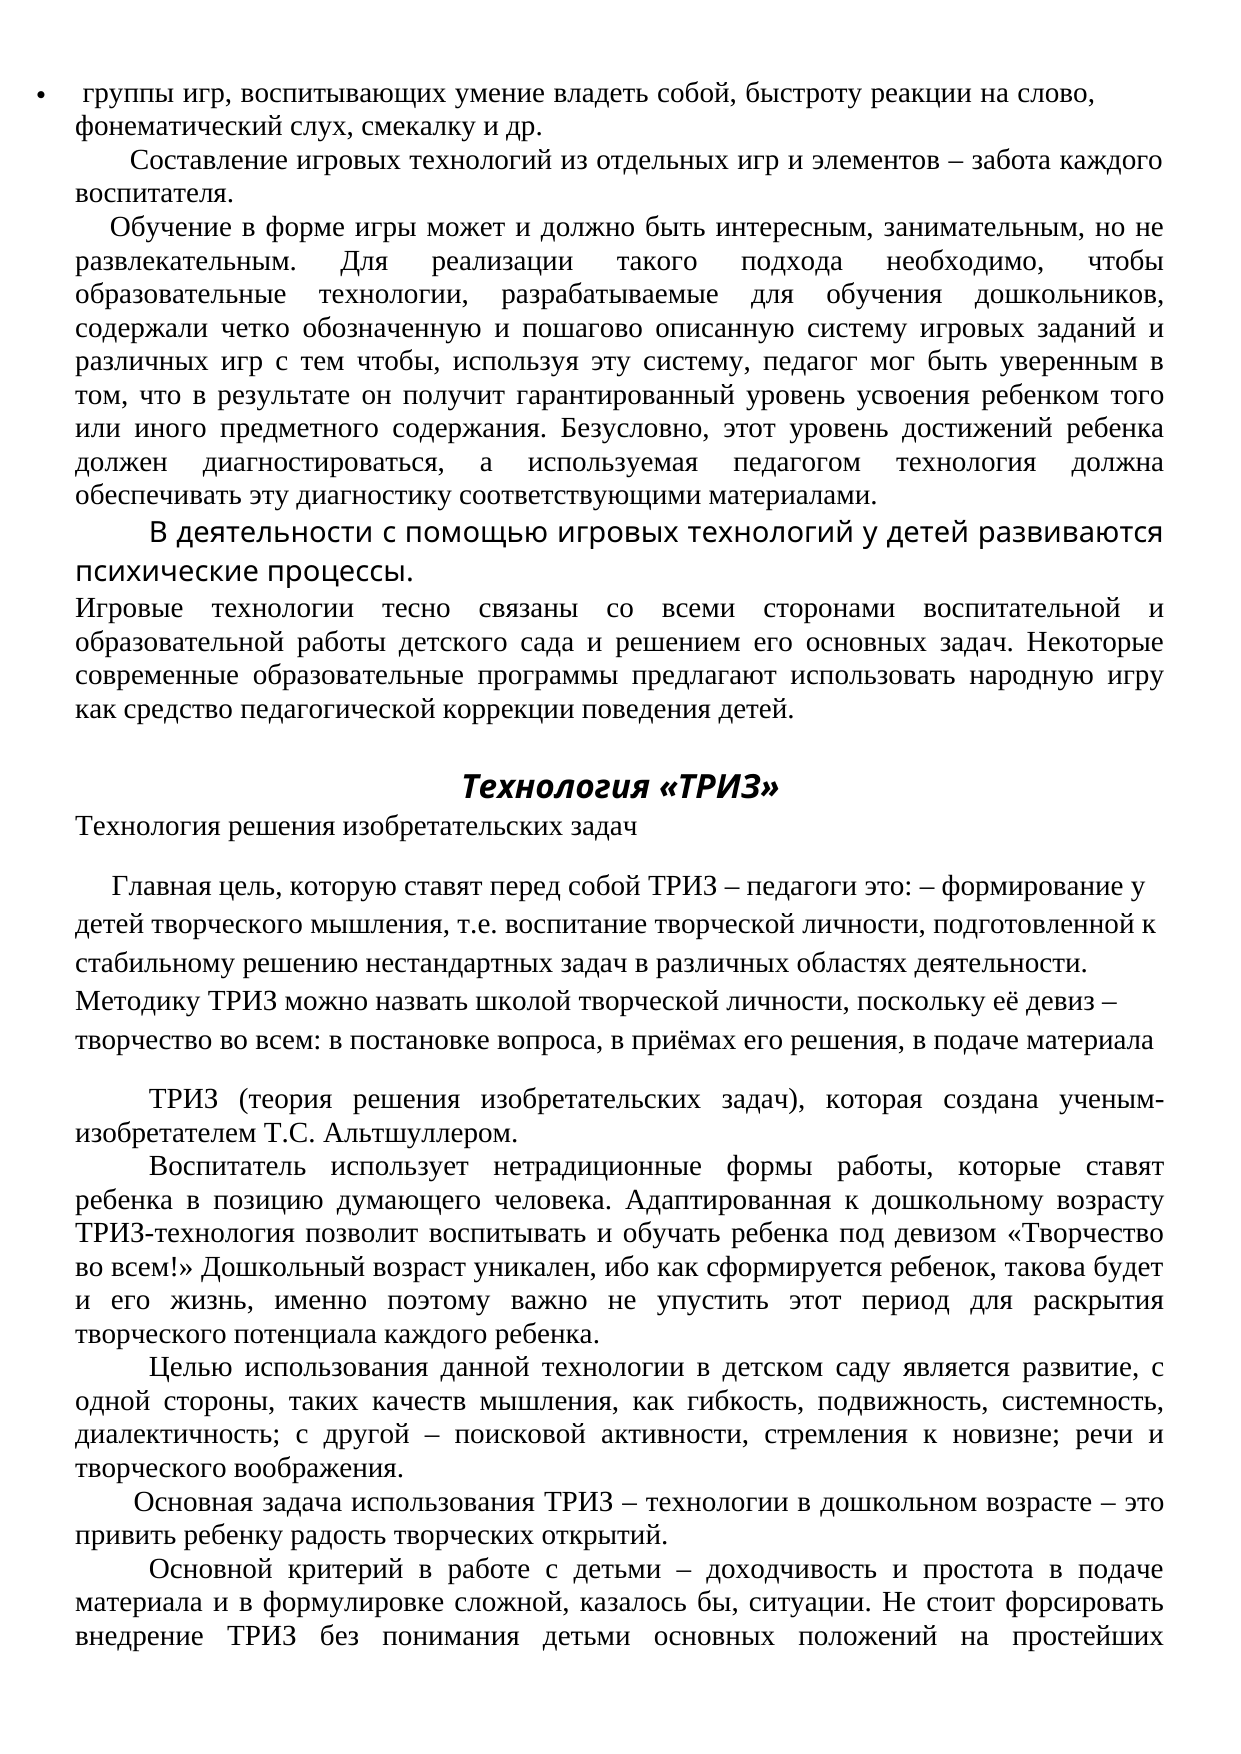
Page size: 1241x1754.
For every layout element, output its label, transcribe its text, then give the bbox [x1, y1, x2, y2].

text Целью использования данной технологии в детском саду является развитие, с одной стороны, таких качеств мышления, как гибкость, подвижность, системность, диалектичность; с другой – поисковой активности, стремления к новизне; речи и творческого воображения. [75, 1349, 1165, 1484]
text Технология решения изобретательских задач [75, 808, 1165, 842]
text В деятельности с помощью игровых технологий у детей развиваются психические процессы. [75, 511, 1165, 590]
text Технология «ТРИЗ» [75, 724, 1165, 808]
text ТРИЗ (теория решения изобретательских задач), которая создана ученым-изобретателем Т.С. Альтшуллером. [75, 1081, 1165, 1148]
text Игровые технологии тесно связаны со всеми сторонами воспитательной и образовательной работы детского сада и решением его основных задач. Некоторые современные образовательные программы предлагают использовать народную игру как средство педагогической коррекции поведения детей. [75, 590, 1165, 724]
text Главная цель, которую ставят перед собой ТРИЗ – педагоги это: – формирование у детей творческого мышления, т.е. воспитание творческой личности, подготовленной к стабильному решению нестандартных задач в различных областях деятельности. Методику ТРИЗ можно назвать школой творческой личности, поскольку её девиз – творчество во всем: в постановке вопроса, в приёмах его решения, в подаче материала [75, 868, 1165, 1055]
text Обучение в форме игры может и должно быть интересным, занимательным, но не развлекательным. Для реализации такого подхода необходимо, чтобы образовательные технологии, разрабатываемые для обучения дошкольников, содержали четко обозначенную и пошагово описанную систему игровых заданий и различных игр с тем чтобы, используя эту систему, педагог мог быть уверенным в том, что в результате он получит гарантированный уровень усвоения ребенком того или иного предметного содержания. Безусловно, этот уровень достижений ребенка должен диагностироваться, а используемая педагогом технология должна обеспечивать эту диагностику соответствующими материалами. [75, 209, 1165, 511]
text Составление игровых технологий из отдельных игр и элементов – забота каждого воспитателя. [75, 142, 1165, 209]
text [75, 1551, 1165, 1651]
text Воспитатель использует нетрадиционные формы работы, которые ставят ребенка в позицию думающего человека. Адаптированная к дошкольному возрасту ТРИЗ-технология позволит воспитывать и обучать ребенка под девизом «Творчество во всем!» Дошкольный возраст уникален, ибо как сформируется ребенок, такова будет и его жизнь, именно поэтому важно не упустить этот период для раскрытия творческого потенциала каждого ребенка. [75, 1148, 1165, 1349]
list группы игр, воспитывающих умение владеть собой, быстроту реакции на слово, фонематический слух, смекалку и др. [37, 75, 1096, 142]
text Основная задача использования ТРИЗ – технологии в дошкольном возрасте – это привить ребенку радость творческих открытий. [75, 1484, 1165, 1551]
